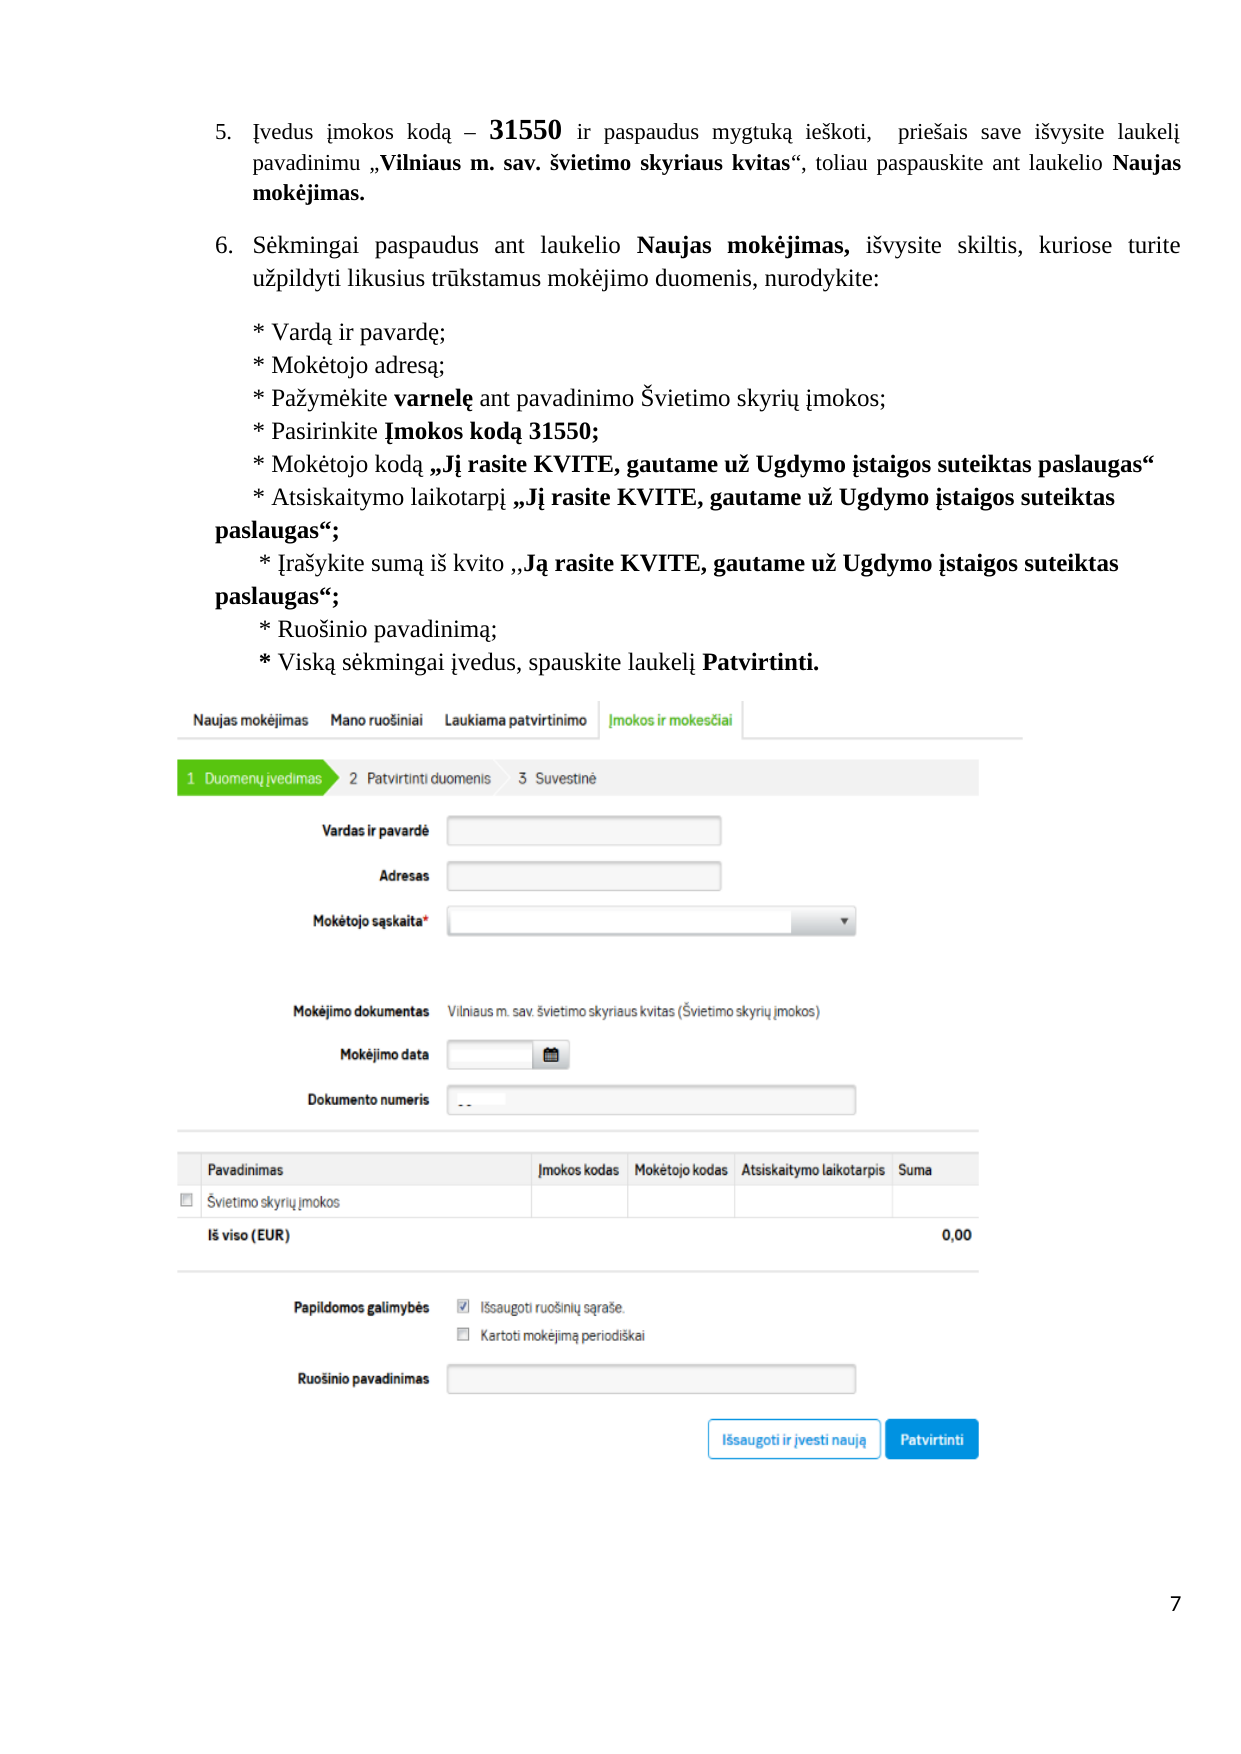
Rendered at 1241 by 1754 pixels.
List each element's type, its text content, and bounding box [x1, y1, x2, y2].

picture [177, 701, 1182, 1505]
list * Ruošinio pavadinimą; [215, 614, 1181, 643]
list * Pasirinkite Įmokos kodą 31550; [215, 416, 1181, 445]
list Sėkmingai paspaudus ant laukelio Naujas mokėjimas, išvysite skiltis, kuriose turite užpildyti likusius trūkstamus mokėjimo duomenis, nurodykite: [215, 230, 1181, 292]
list * Mokėtojo kodą „Jį rasite KVITE, gautame už Ugdymo įstaigos suteiktas paslaugas“ [215, 449, 1181, 478]
list * Vardą ir pavardę; [252, 317, 1181, 346]
list * Pažymėkite varnelę ant pavadinimo Švietimo skyrių įmokos; [215, 383, 1181, 412]
list * Atsiskaitymo laikotarpį „Jį rasite KVITE, gautame už Ugdymo įstaigos suteiktas paslaugas“; [215, 482, 1181, 544]
list * Įrašykite sumą iš kvito ,,Ją rasite KVITE, gautame už Ugdymo įstaigos suteiktas paslaugas“; [215, 548, 1181, 610]
list * Mokėtojo adresą; [252, 350, 1181, 379]
list Įvedus įmokos kodą – 31550 ir paspaudus mygtuką ieškoti, priešais save išvysite laukelį pavadinimu „Vilniaus m. sav. švietimo skyriaus kvitas“, toliau paspauskite ant laukelio Naujas mokėjimas. [215, 112, 1181, 206]
list * Viską sėkmingai įvedus, spauskite laukelį Patvirtinti. [215, 647, 1181, 676]
